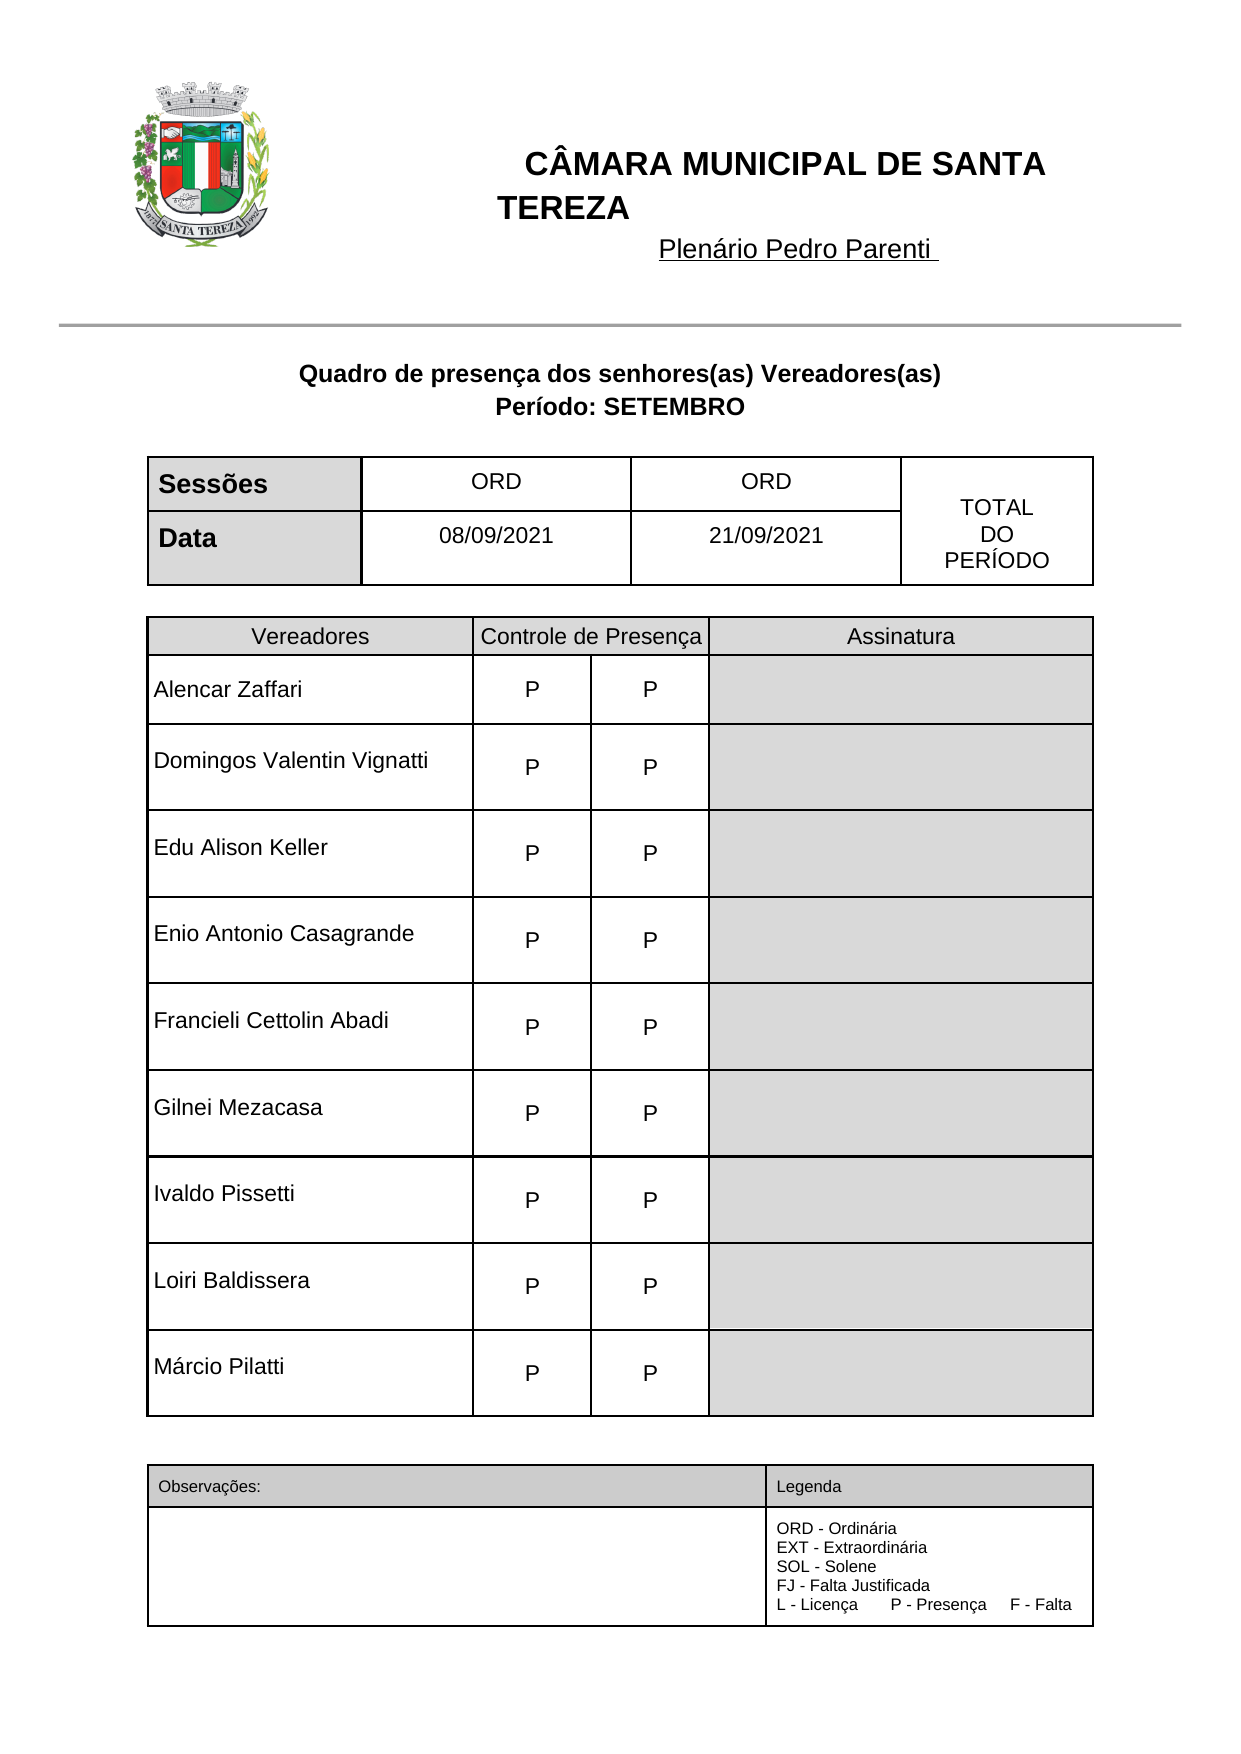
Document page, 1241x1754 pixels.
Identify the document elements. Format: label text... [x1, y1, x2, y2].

table_header Sessões [149, 458, 360, 510]
table_cell P [474, 1244, 590, 1328]
table_cell Domingos Valentin Vignatti [149, 725, 472, 809]
table_cell P [474, 725, 590, 809]
table_cell 08/09/2021 [363, 512, 630, 584]
picture [129, 78, 272, 252]
table_cell P [474, 898, 590, 982]
table_cell [710, 1244, 1092, 1328]
table_cell P [474, 811, 590, 896]
table_cell Francieli Cettolin Abadi [149, 984, 472, 1069]
table_cell P [592, 898, 708, 982]
table_cell P [474, 1331, 590, 1415]
table_cell ORD - Ordinária EXT - Extraordinária SOL - Solene FJ - Falta Justificada L - Licença P - Presença F - Falta [767, 1508, 1092, 1625]
table_header Observações: [149, 1466, 765, 1506]
table_cell P [592, 1331, 708, 1415]
text Plenário Pedro Parenti [209, 233, 1181, 264]
table_cell [710, 1331, 1092, 1415]
table_cell [149, 1508, 765, 1625]
table_cell P [592, 811, 708, 896]
table_cell Ivaldo Pissetti [149, 1158, 472, 1242]
table_header Legenda [767, 1466, 1092, 1506]
table_cell P [474, 1158, 590, 1242]
text CÂMARA MUNICIPAL DE SANTA TEREZA [272, 144, 1181, 227]
text Quadro de presença dos senhores(as) Vereadores(as) [59, 359, 1181, 388]
text Período: SETEMBRO [59, 392, 1181, 421]
table_cell [710, 984, 1092, 1069]
table_cell 21/09/2021 [632, 512, 900, 584]
table_header TOTAL DO PERÍODO [902, 458, 1092, 584]
table_cell P [592, 725, 708, 809]
table_cell Loiri Baldissera [149, 1244, 472, 1328]
table_cell [710, 898, 1092, 982]
table_cell [710, 1158, 1092, 1242]
table_header ORD [363, 458, 630, 510]
table_header Assinatura [710, 618, 1092, 654]
table_cell Enio Antonio Casagrande [149, 898, 472, 982]
table_cell [710, 725, 1092, 809]
table_cell P [592, 1071, 708, 1155]
table_cell P [592, 1158, 708, 1242]
table_cell P [474, 656, 590, 723]
table_header Vereadores [149, 618, 472, 654]
table_cell Data [149, 512, 360, 584]
table_cell [710, 811, 1092, 896]
table_cell P [592, 984, 708, 1069]
table_cell P [474, 984, 590, 1069]
table_cell P [474, 1071, 590, 1155]
table_cell [710, 656, 1092, 723]
table_header ORD [632, 458, 900, 510]
table_cell P [592, 656, 708, 723]
table_cell Alencar Zaffari [149, 656, 472, 723]
table_cell Edu Alison Keller [149, 811, 472, 896]
table_cell Gilnei Mezacasa [149, 1071, 472, 1155]
table_cell P [592, 1244, 708, 1328]
table_cell Márcio Pilatti [149, 1331, 472, 1415]
table_cell [710, 1071, 1092, 1155]
